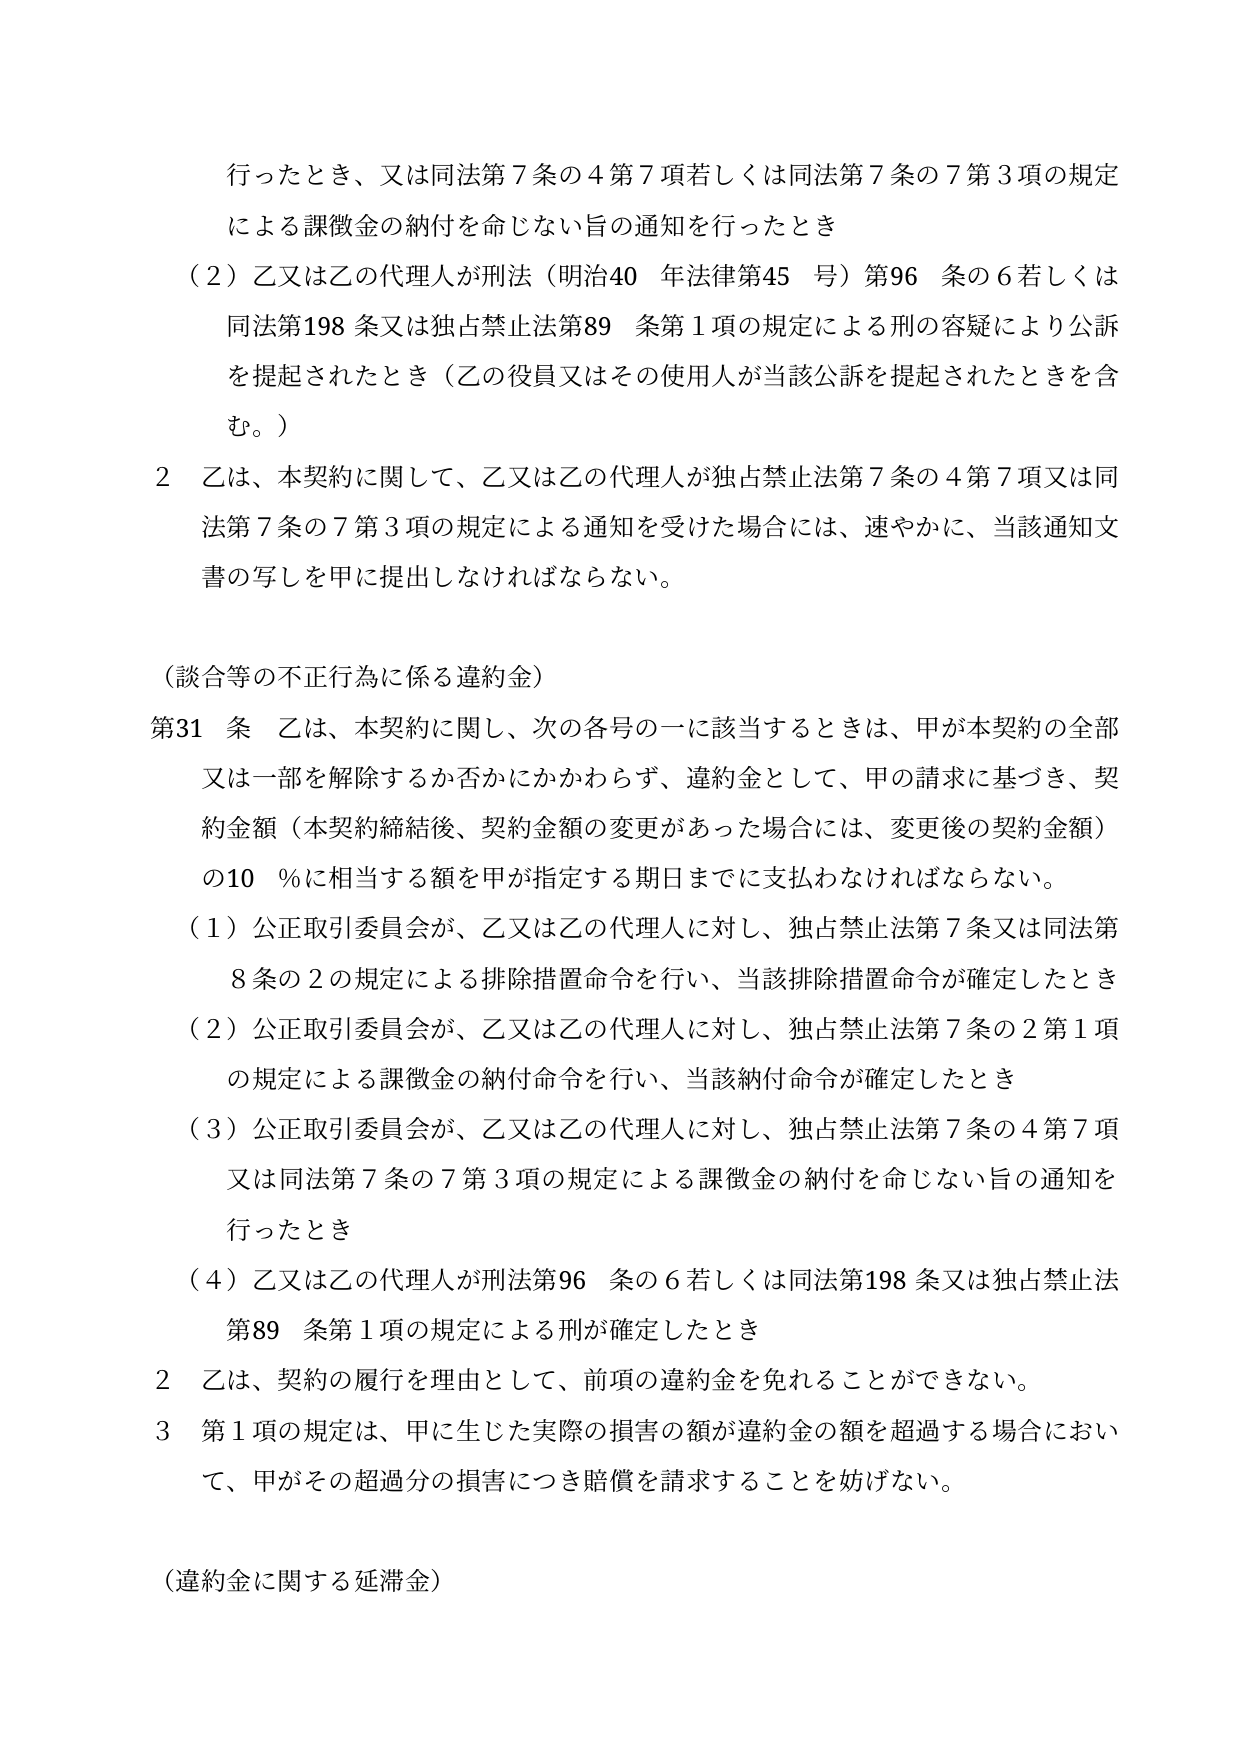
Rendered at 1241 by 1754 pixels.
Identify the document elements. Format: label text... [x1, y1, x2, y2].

text （２）乙又は乙の代理人が刑法（明治40年法律第45号）第96条の６若しくは同法第198条又は独占禁止法第89条第１項の規定による刑の容疑により公訴を提起されたとき（乙の役員又はその使用人が当該公訴を提起されたときを含む。） [175, 249, 1120, 450]
text ２ 乙は、契約の履行を理由として、前項の違約金を免れることができない。 [150, 1354, 1120, 1404]
text （談合等の不正行為に係る違約金） [150, 651, 1120, 701]
text （１）公正取引委員会が、乙又は乙の代理人に対し、独占禁止法第７条又は同法第８条の２の規定による排除措置命令を行い、当該排除措置命令が確定したとき [175, 902, 1120, 1002]
text （３）公正取引委員会が、乙又は乙の代理人に対し、独占禁止法第７条の４第７項又は同法第７条の７第３項の規定による課徴金の納付を命じない旨の通知を行ったとき [175, 1103, 1120, 1253]
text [175, 149, 1120, 249]
text （違約金に関する延滞金） [150, 1555, 1120, 1605]
text ３ 第１項の規定は、甲に生じた実際の損害の額が違約金の額を超過する場合において、甲がその超過分の損害につき賠償を請求することを妨げない。 [150, 1404, 1120, 1504]
text 第31条 乙は、本契約に関し、次の各号の一に該当するときは、甲が本契約の全部又は一部を解除するか否かにかかわらず、違約金として、甲の請求に基づき、契約金額（本契約締結後、契約金額の変更があった場合には、変更後の契約金額）の10％に相当する額を甲が指定する期日までに支払わなければならない。 [150, 701, 1120, 902]
text （２）公正取引委員会が、乙又は乙の代理人に対し、独占禁止法第７条の２第１項の規定による課徴金の納付命令を行い、当該納付命令が確定したとき [175, 1002, 1120, 1103]
text （４）乙又は乙の代理人が刑法第96条の６若しくは同法第198条又は独占禁止法第89条第１項の規定による刑が確定したとき [175, 1253, 1120, 1354]
text ２ 乙は、本契約に関して、乙又は乙の代理人が独占禁止法第７条の４第７項又は同法第７条の７第３項の規定による通知を受けた場合には、速やかに、当該通知文書の写しを甲に提出しなければならない。 [150, 450, 1120, 601]
